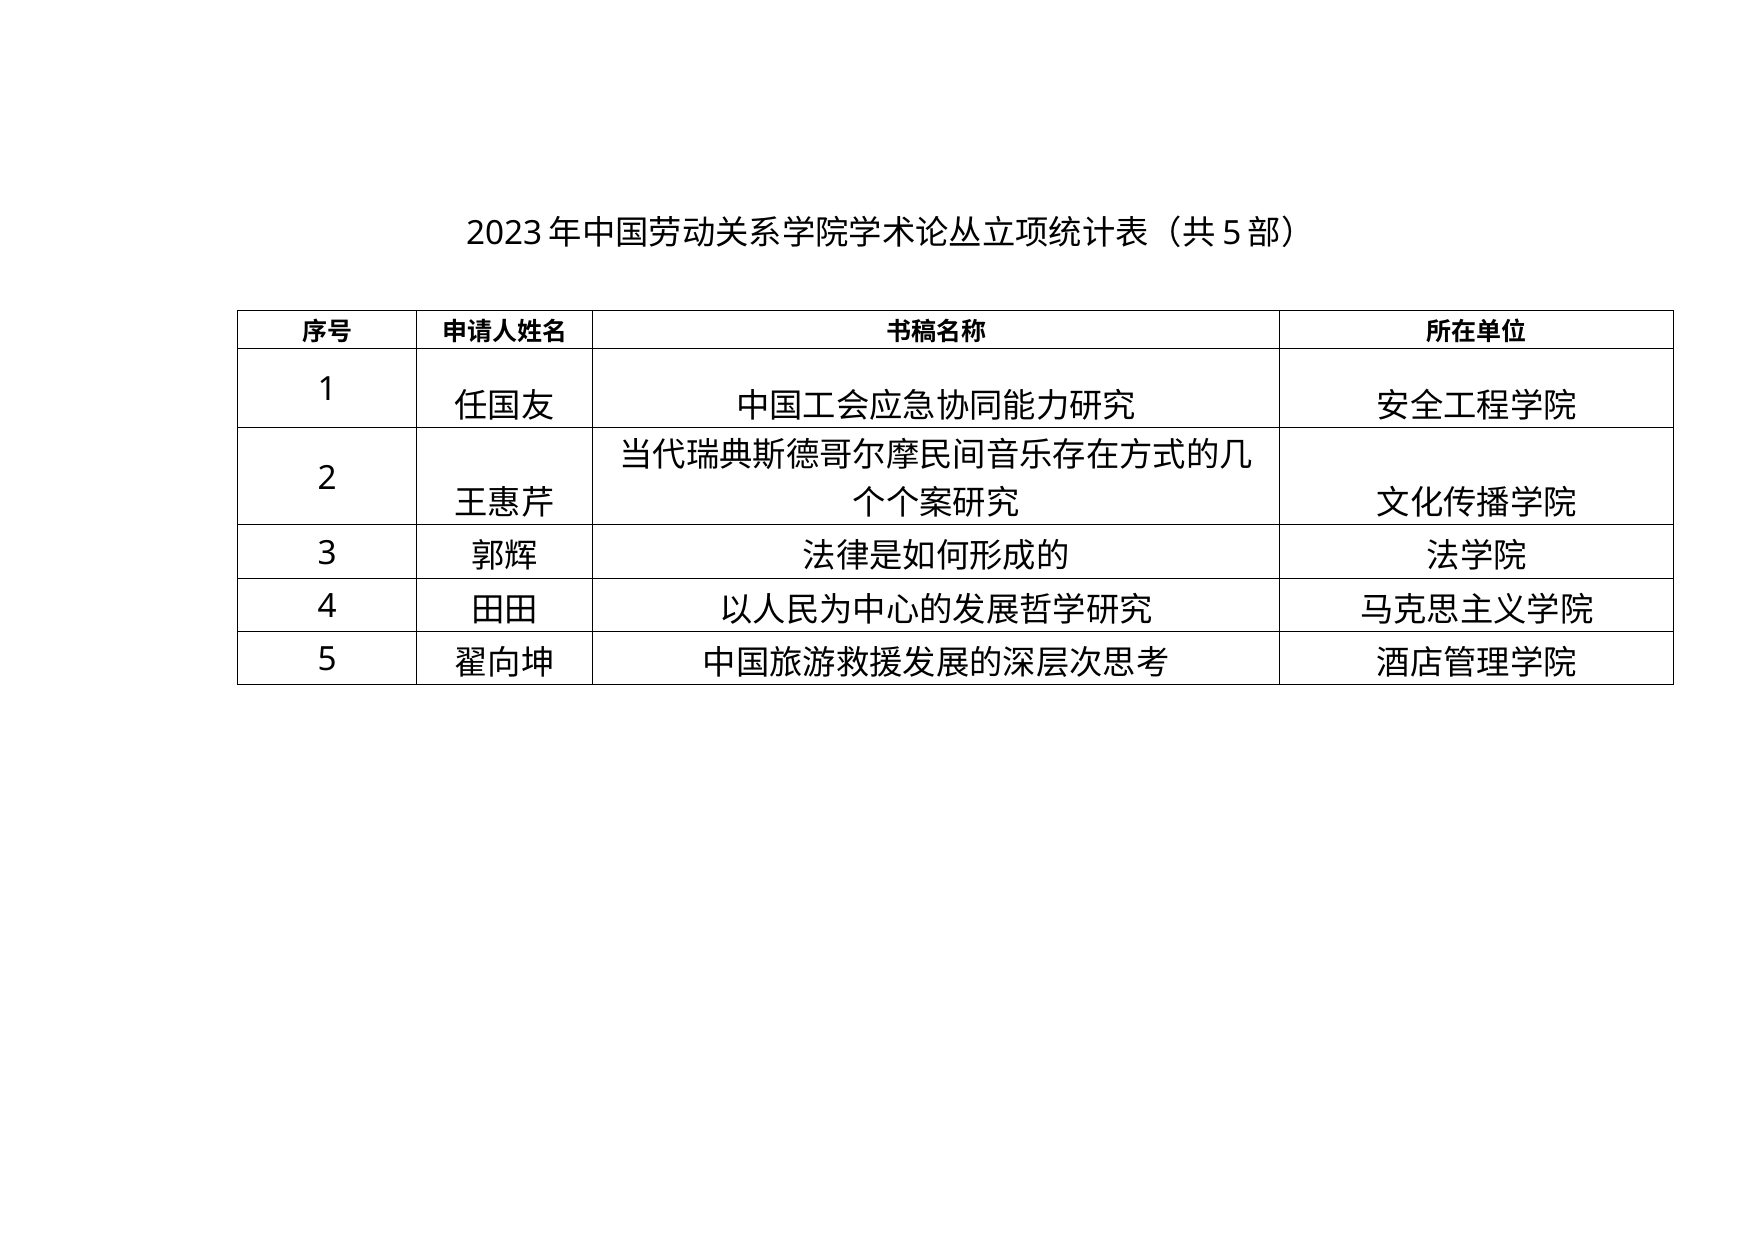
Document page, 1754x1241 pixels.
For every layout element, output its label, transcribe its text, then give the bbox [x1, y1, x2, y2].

table_cell 田田 [417, 579, 592, 631]
table_cell 法律是如何形成的 [593, 525, 1279, 577]
table_cell 任国友 [417, 349, 592, 427]
table_cell 4 [238, 579, 416, 631]
table_cell 文化传播学院 [1280, 428, 1673, 524]
table_cell 以人民为中心的发展哲学研究 [593, 579, 1279, 631]
table_header 所在单位 [1280, 311, 1673, 347]
table_header 申请人姓名 [417, 311, 592, 347]
table_cell 中国旅游救援发展的深层次思考 [593, 632, 1279, 684]
table_cell 中国工会应急协同能力研究 [593, 349, 1279, 427]
table_header 序号 [238, 311, 416, 347]
table_cell 王惠芹 [417, 428, 592, 524]
table_cell 2 [238, 428, 416, 524]
table_cell 翟向坤 [417, 632, 592, 684]
table_cell 法学院 [1280, 525, 1673, 577]
table_cell 5 [238, 632, 416, 684]
table_cell 马克思主义学院 [1280, 579, 1673, 631]
table_cell 当代瑞典斯德哥尔摩民间音乐存在方式的几个个案研究 [593, 428, 1279, 524]
text 2023年中国劳动关系学院学术论丛立项统计表（共5部） [150, 198, 1604, 263]
table_header 书稿名称 [593, 311, 1279, 347]
table_cell 3 [238, 525, 416, 577]
table_cell 酒店管理学院 [1280, 632, 1673, 684]
table_cell 安全工程学院 [1280, 349, 1673, 427]
table_cell 1 [238, 349, 416, 427]
table_cell 郭辉 [417, 525, 592, 577]
